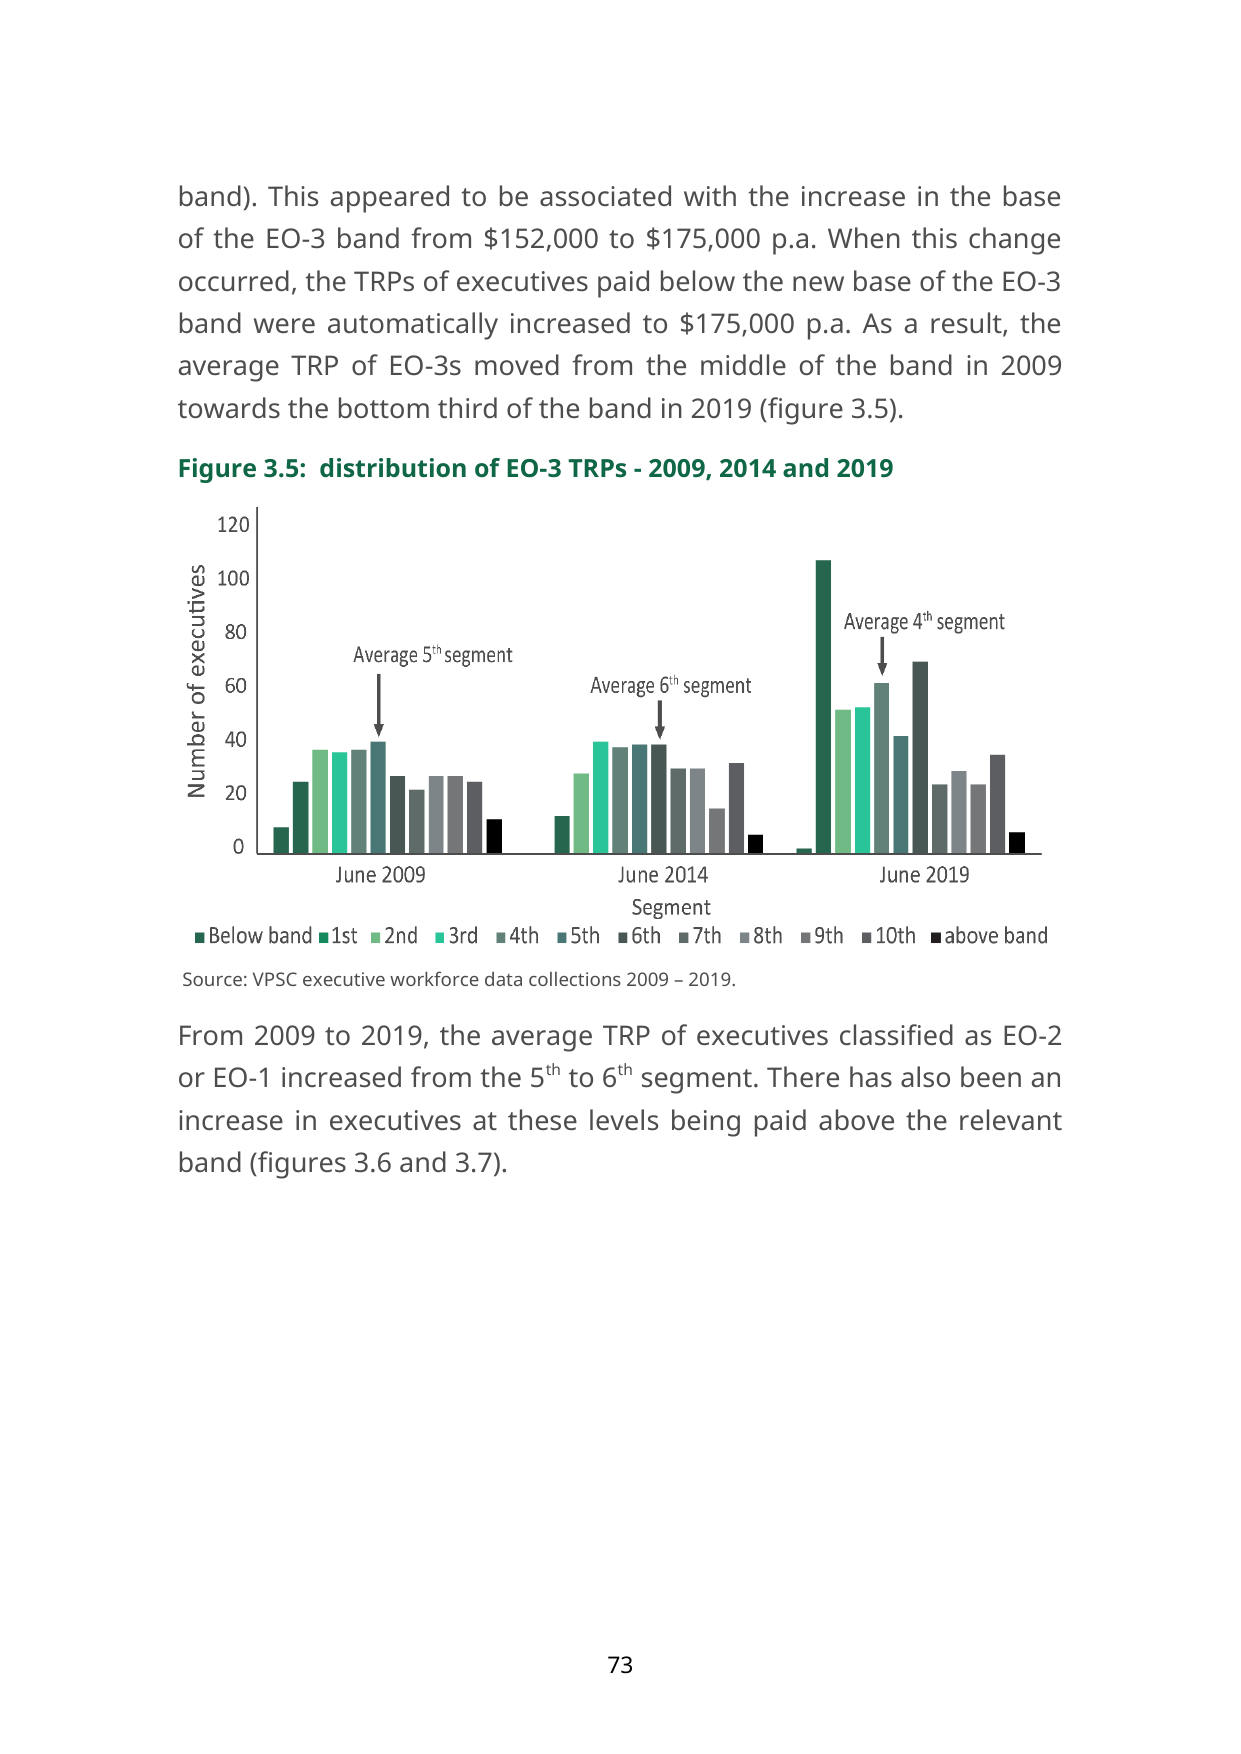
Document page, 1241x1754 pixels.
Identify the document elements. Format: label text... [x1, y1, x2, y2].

title Figure 3.5: distribution of EO-3 TRPs - 2009, 2014 and 2019 [177, 450, 1063, 484]
text From 2009 to 2019, the average TRP of executives classified as EO-2 or EO-1 increased from the 5th to 6th segment. There has also been an increase in executives at these levels being paid above the relevant band (figures 3.6 and 3.7). [177, 1017, 1063, 1181]
picture [177, 496, 1057, 966]
text Source: VPSC executive workforce data collections 2009 – 2019. [177, 966, 1078, 992]
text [177, 177, 1063, 426]
